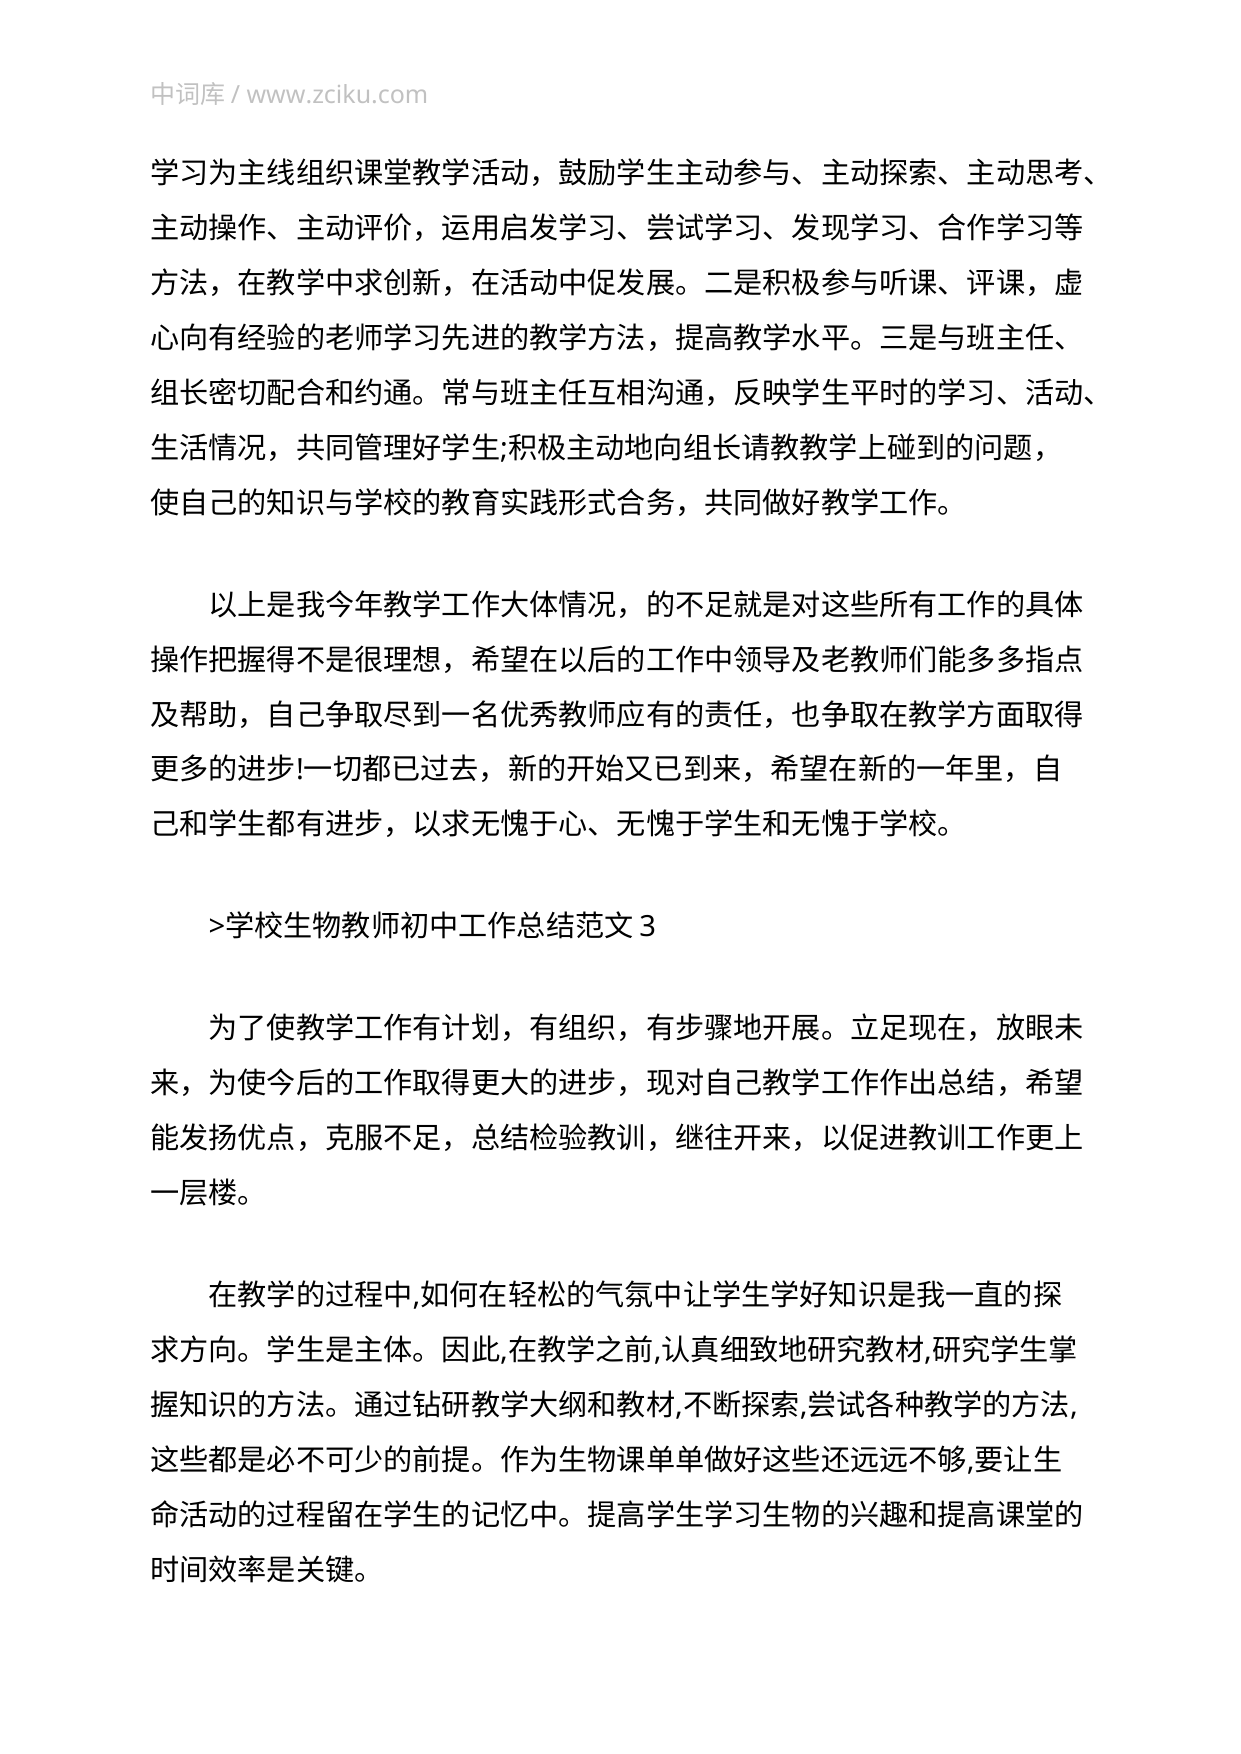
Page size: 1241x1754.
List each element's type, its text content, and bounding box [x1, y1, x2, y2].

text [150, 150, 1090, 522]
text >学校生物教师初中工作总结范文3 [150, 903, 1090, 945]
text 以上是我今年教学工作大体情况，的不足就是对这些所有工作的具体操作把握得不是很理想，希望在以后的工作中领导及老教师们能多多指点及帮助，自己争取尽到一名优秀教师应有的责任，也争取在教学方面取得更多的进步!一切都已过去，新的开始又已到来，希望在新的一年里，自己和学生都有进步，以求无愧于心、无愧于学生和无愧于学校。 [150, 581, 1090, 843]
text 在教学的过程中,如何在轻松的气氛中让学生学好知识是我一直的探求方向。学生是主体。因此,在教学之前,认真细致地研究教材,研究学生掌握知识的方法。通过钻研教学大纲和教材,不断探索,尝试各种教学的方法,这些都是必不可少的前提。作为生物课单单做好这些还远远不够,要让生命活动的过程留在学生的记忆中。提高学生学习生物的兴趣和提高课堂的时间效率是关键。 [150, 1271, 1090, 1588]
text 为了使教学工作有计划，有组织，有步骤地开展。立足现在，放眼未来，为使今后的工作取得更大的进步，现对自己教学工作作出总结，希望能发扬优点，克服不足，总结检验教训，继往开来，以促进教训工作更上一层楼。 [150, 1005, 1090, 1212]
